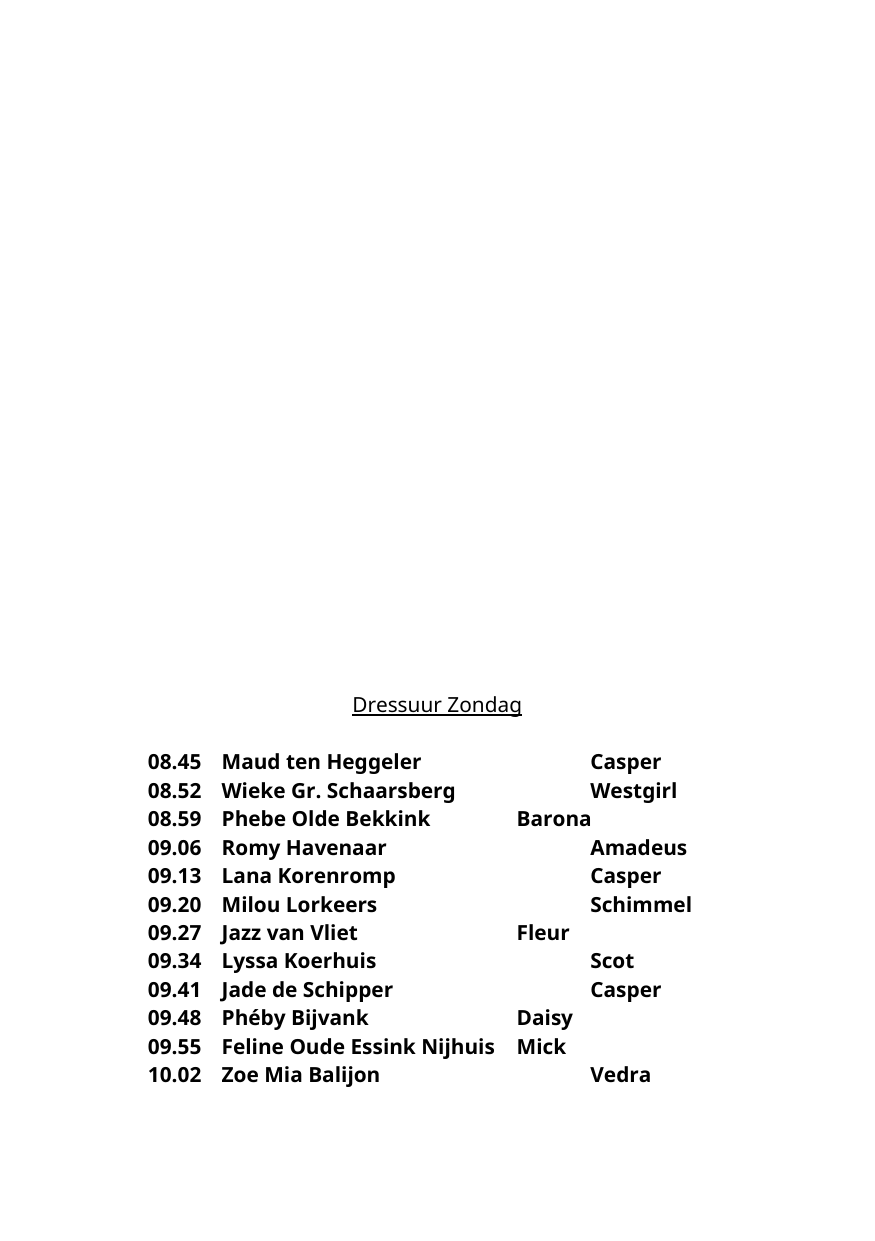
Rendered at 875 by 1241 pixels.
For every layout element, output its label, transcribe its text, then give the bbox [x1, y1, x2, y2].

text 09.06 Romy Havenaar Amadeus [148, 833, 726, 861]
text 09.27 Jazz van Vliet Fleur [148, 918, 726, 947]
text 08.52 Wieke Gr. Schaarsberg Westgirl [148, 776, 726, 804]
text 10.02 Zoe Mia Balijon Vedra [148, 1060, 726, 1089]
text Dressuur Zondag [148, 690, 726, 719]
text 08.45 Maud ten Heggeler Casper [148, 747, 726, 776]
text 09.41 Jade de Schipper Casper [148, 975, 726, 1003]
text 09.55 Feline Oude Essink Nijhuis Mick [148, 1032, 726, 1060]
text 09.13 Lana Korenromp Casper [148, 861, 726, 890]
text 09.20 Milou Lorkeers Schimmel [148, 890, 726, 918]
text 09.48 Phéby Bijvank Daisy [148, 1003, 726, 1032]
text 09.34 Lyssa Koerhuis Scot [148, 947, 726, 975]
text 08.59 Phebe Olde Bekkink Barona [148, 804, 726, 833]
